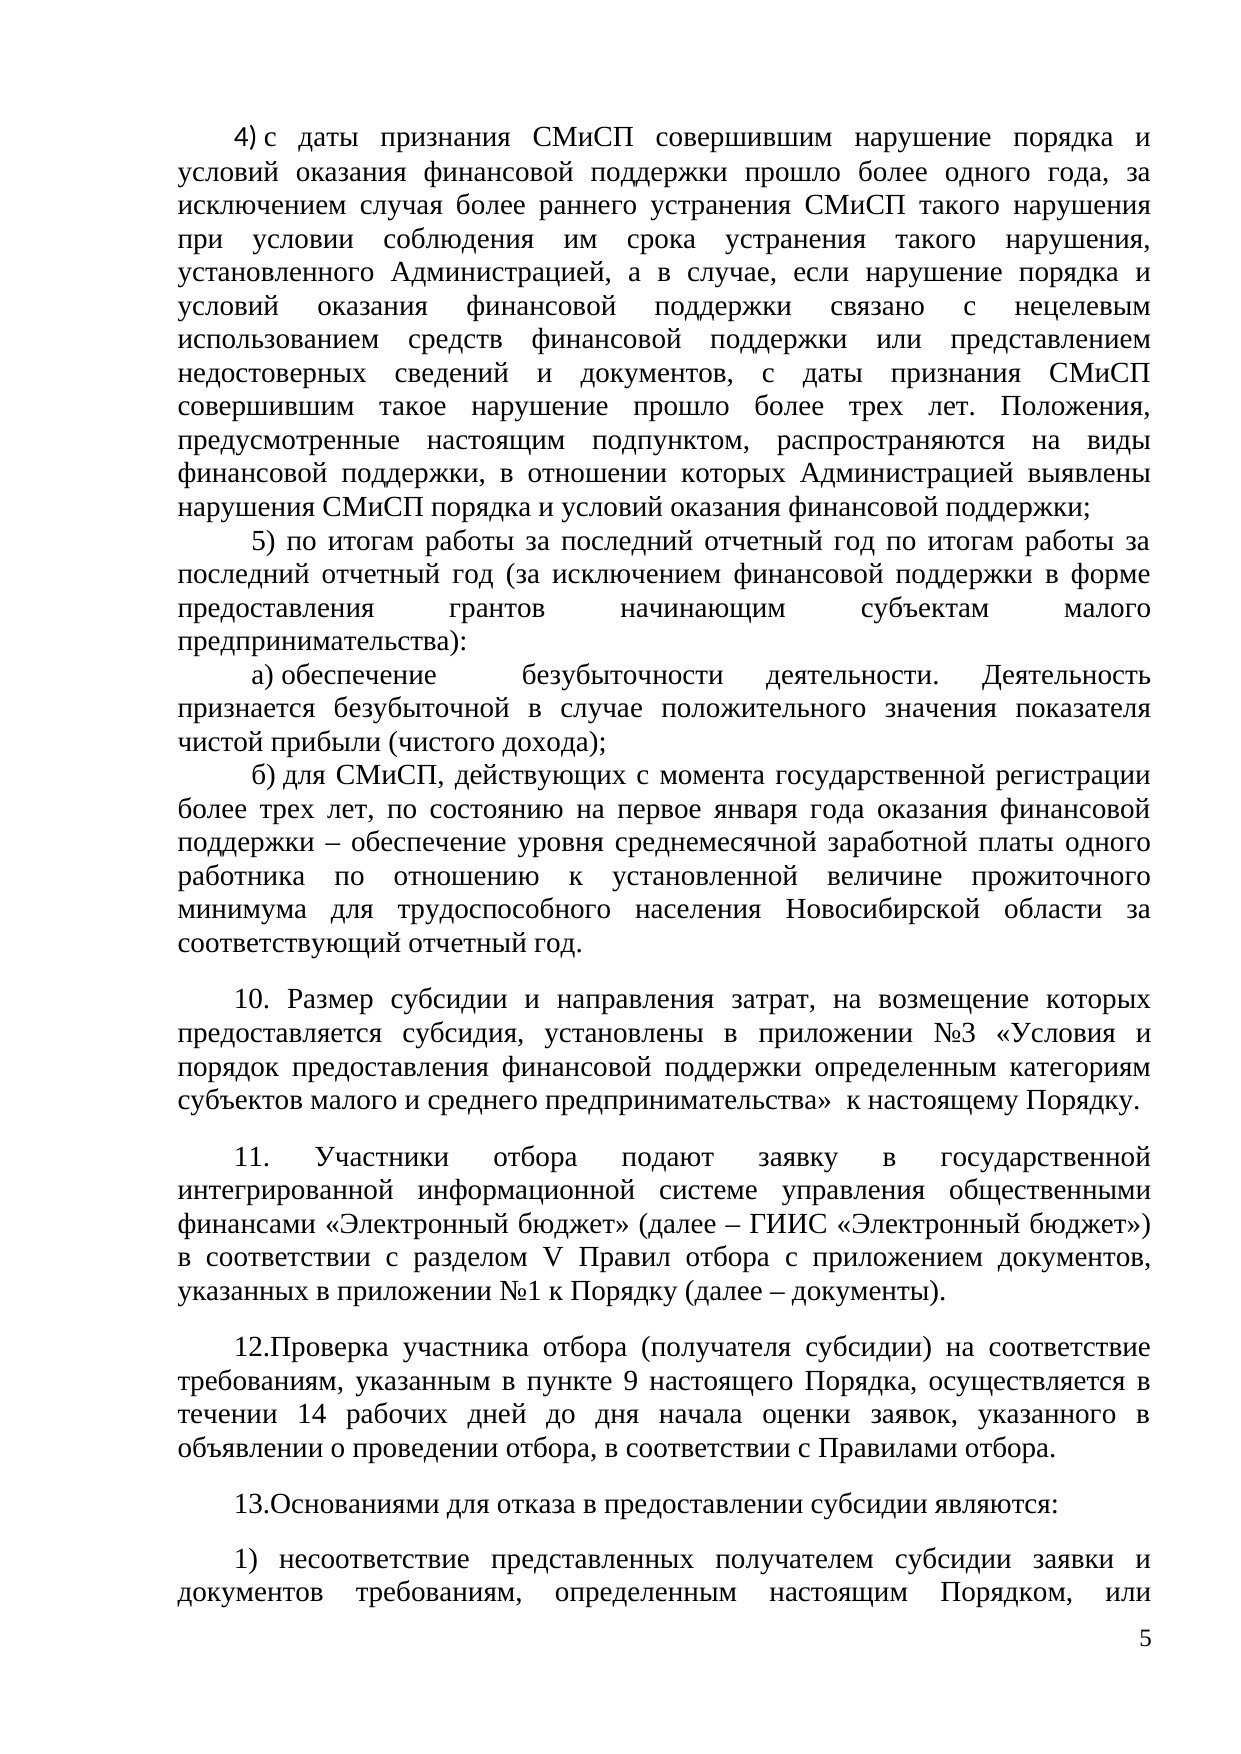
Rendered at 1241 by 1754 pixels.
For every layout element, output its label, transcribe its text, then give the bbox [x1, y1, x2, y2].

text 13.Основаниями для отказа в предоставлении субсидии являются: [177, 1486, 1152, 1520]
text 12.Проверка участника отбора (получателя субсидии) на соответствие требованиям, указанным в пункте 9 настоящего Порядка, осуществляется в течении 14 рабочих дней до дня начала оценки заявок, указанного в объявлении о проведении отбора, в соответствии с Правилами отбора. [177, 1329, 1152, 1463]
text б) для СМиСП, действующих с момента государственной регистрации более трех лет, по состоянию на первое января года оказания финансовой поддержки – обеспечение уровня среднемесячной заработной платы одного работника по отношению к установленной величине прожиточного минимума для трудоспособного населения Новосибирской области за соответствующий отчетный год. [177, 757, 1152, 959]
text 5) по итогам работы за последний отчетный год по итогам работы за последний отчетный год (за исключением финансовой поддержки в форме предоставления грантов начинающим субъектам малого предпринимательства): [177, 523, 1152, 657]
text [177, 1541, 1152, 1608]
text а) обеспечение безубыточности деятельности. Деятельность признается безубыточной в случае положительного значения показателя чистой прибыли (чистого дохода); [177, 657, 1152, 757]
text 11. Участники отбора подают заявку в государственной интегрированной информационной системе управления общественными финансами «Электронный бюджет» (далее – ГИИС «Электронный бюджет») в соответствии с разделом V Правил отбора c приложением документов, указанных в приложении №1 к Порядку (далее – документы). [177, 1139, 1152, 1306]
text 10. Размер субсидии и направления затрат, на возмещение которых предоставляется субсидия, установлены в приложении №3 «Условия и порядок предоставления финансовой поддержки определенным категориям субъектов малого и среднего предпринимательства» к настоящему Порядку. [177, 982, 1152, 1116]
text 4) с даты признания СМиСП совершившим нарушение порядка и условий оказания финансовой поддержки прошло более одного года, за исключением случая более раннего устранения СМиСП такого нарушения при условии соблюдения им срока устранения такого нарушения, установленного Администрацией, а в случае, если нарушение порядка и условий оказания финансовой поддержки связано с нецелевым использованием средств финансовой поддержки или представлением недостоверных сведений и документов, с даты признания СМиСП совершившим такое нарушение прошло более трех лет. Положения, предусмотренные настоящим подпунктом, распространяются на виды финансовой поддержки, в отношении которых Администрацией выявлены нарушения СМиСП порядка и условий оказания финансовой поддержки; [177, 118, 1152, 523]
